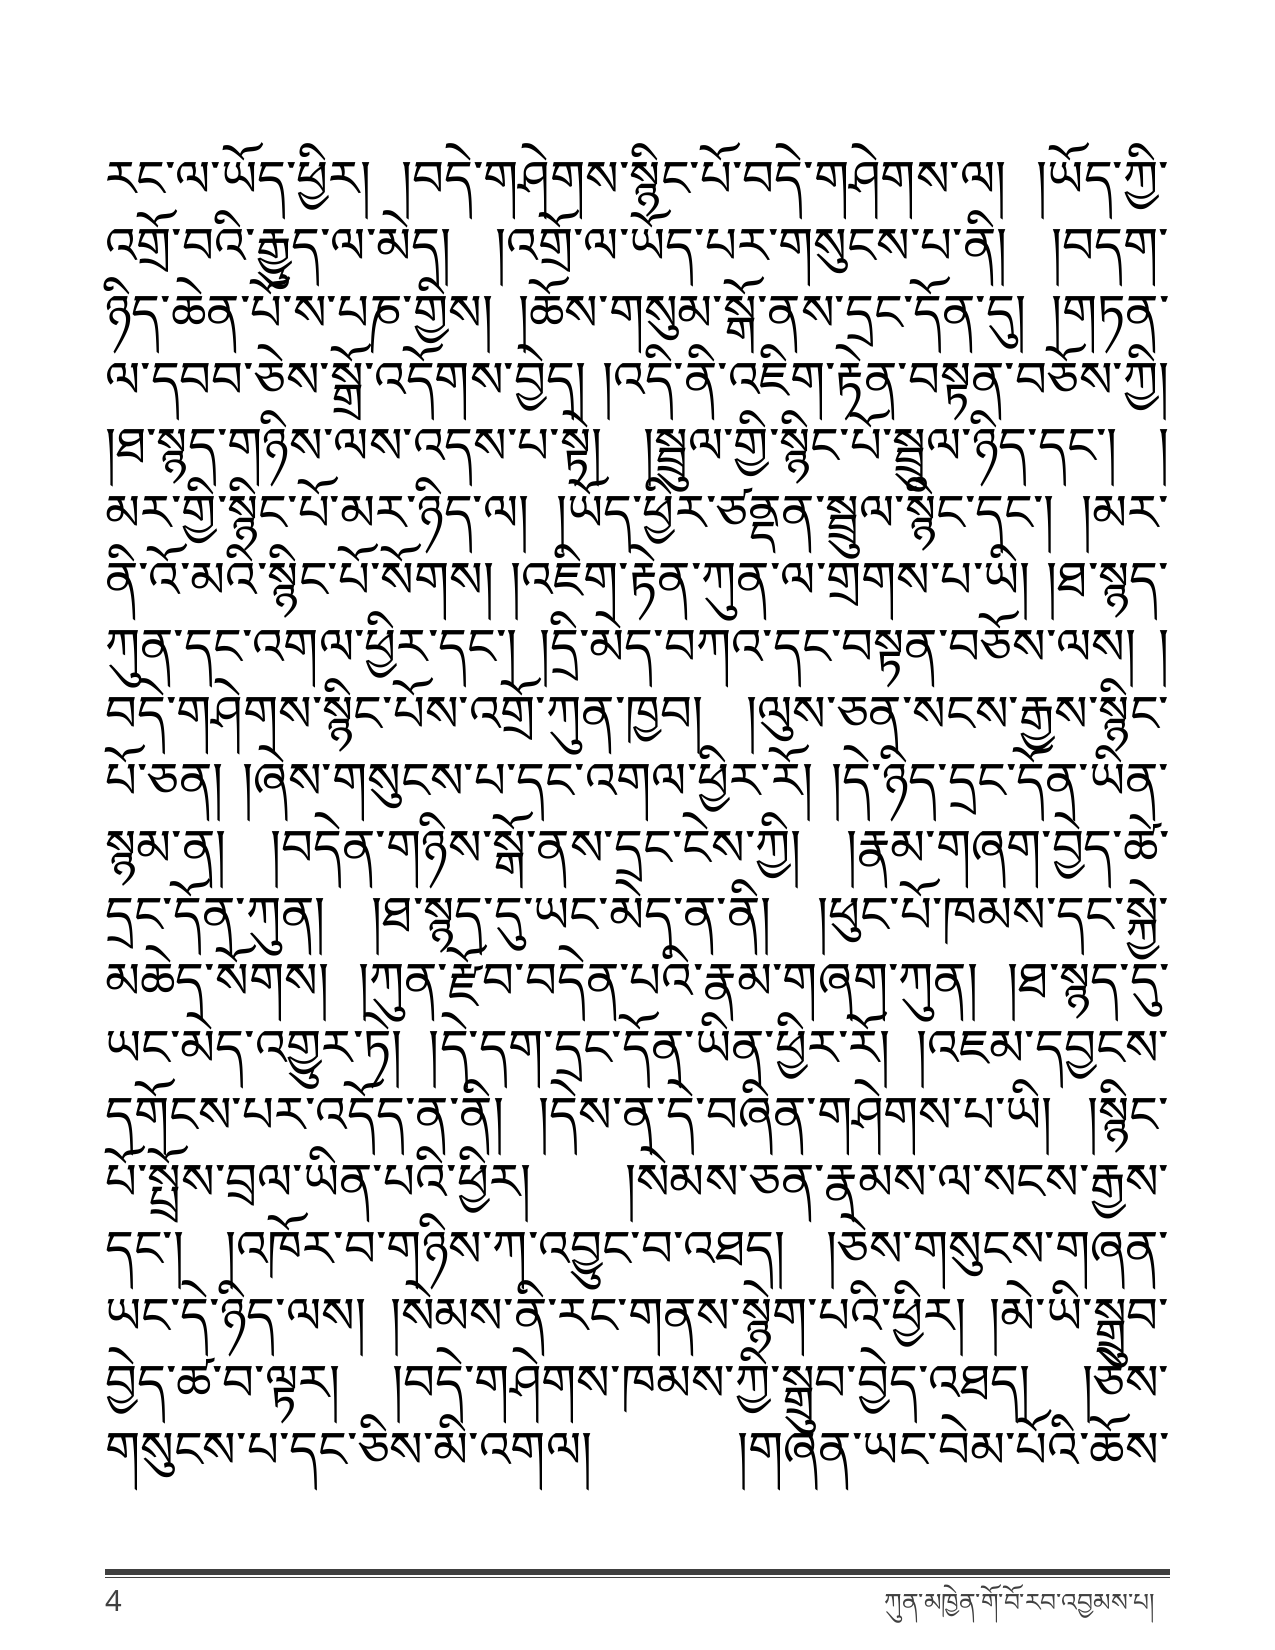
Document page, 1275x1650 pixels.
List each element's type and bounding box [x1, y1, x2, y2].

text [105, 150, 1170, 1479]
